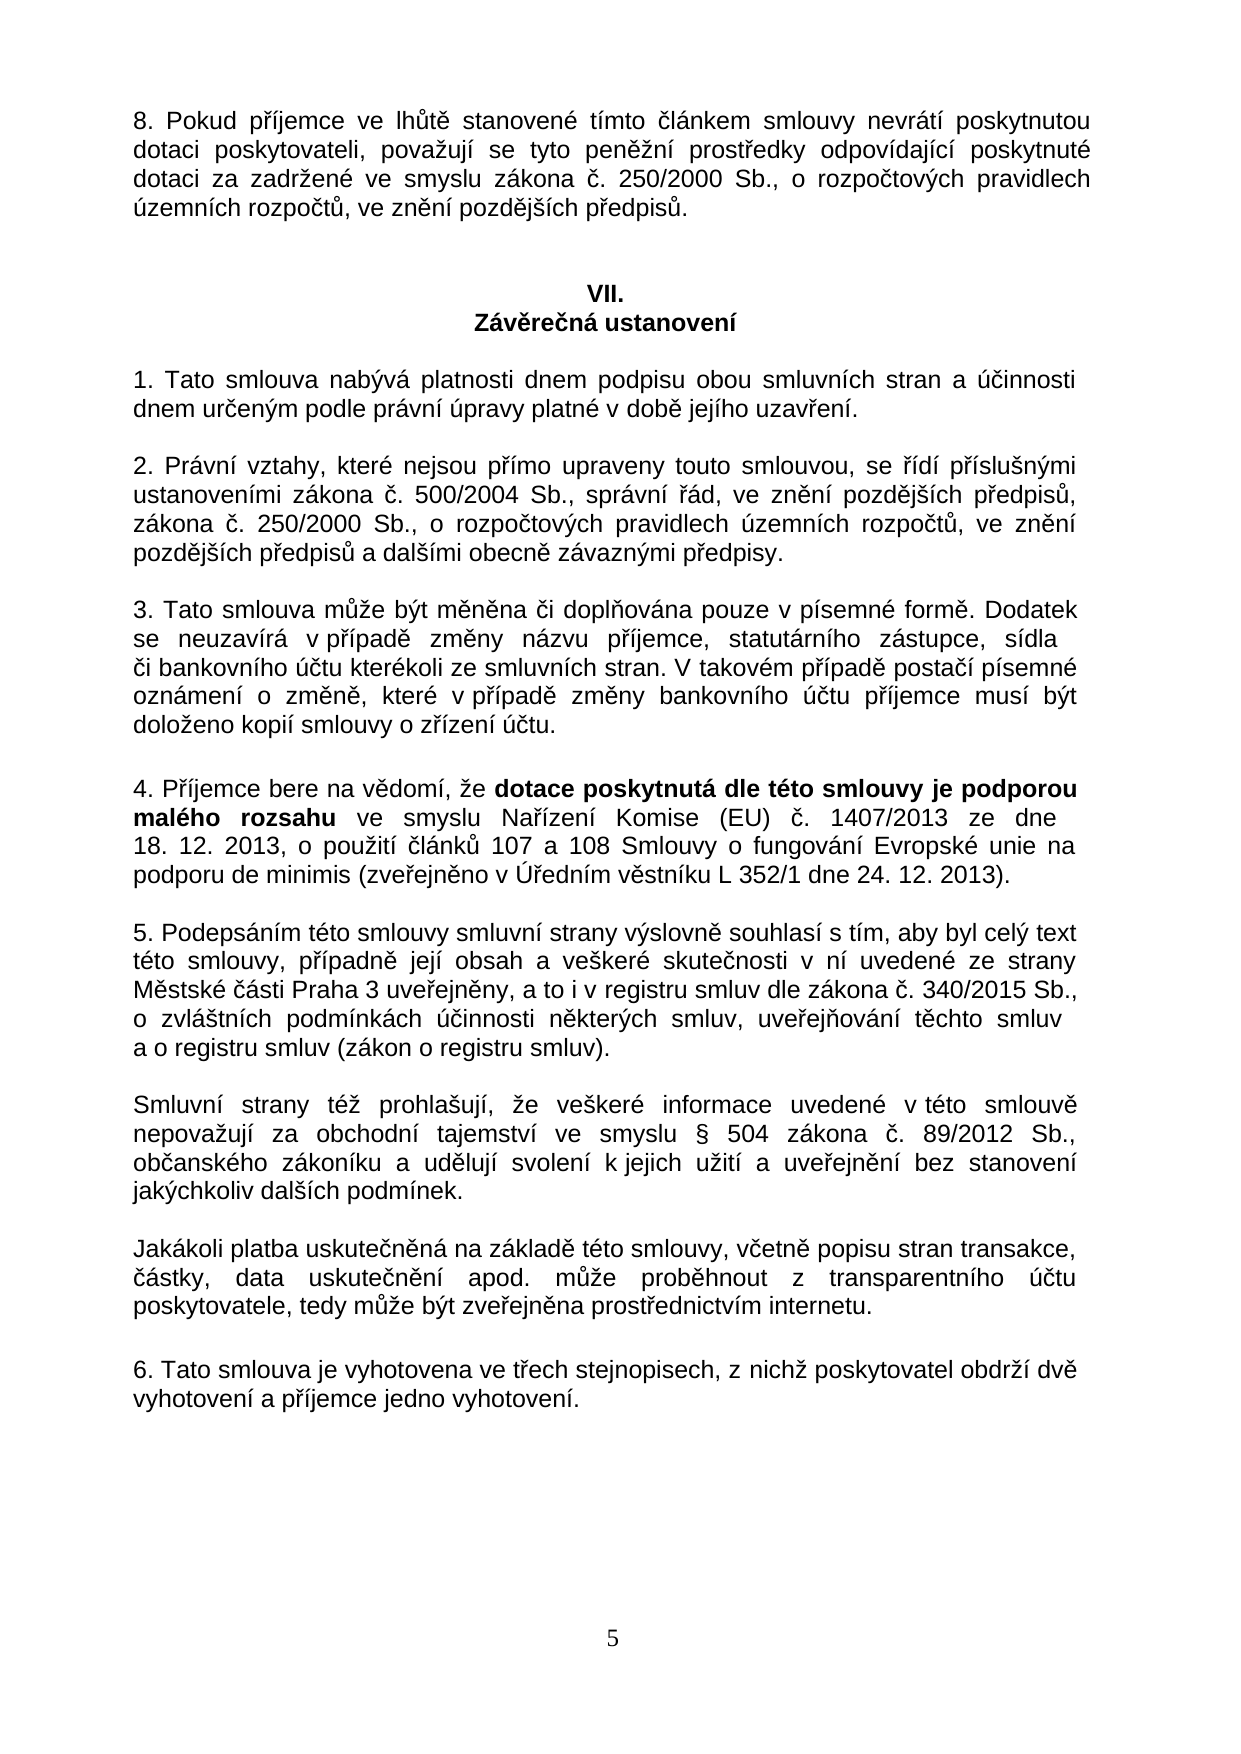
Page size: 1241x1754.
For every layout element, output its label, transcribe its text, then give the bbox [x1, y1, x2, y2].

text Jakákoli platba uskutečněná na základě této smlouvy, včetně popisu stran transakce, částky, data uskutečnění apod. může proběhnout z transparentního účtu poskytovatele, tedy může být zveřejněna prostřednictvím internetu. [133, 1234, 1078, 1320]
text 6. Tato smlouva je vyhotovena ve třech stejnopisech, z nichž poskytovatel obdrží dvě vyhotovení a příjemce jedno vyhotovení. [133, 1355, 1078, 1413]
text VII. [133, 279, 1078, 308]
text 4. Příjemce bere na vědomí, že dotace poskytnutá dle této smlouvy je podporou malého rozsahu ve smyslu Nařízení Komise (EU) č. 1407/2013 ze dne 18. 12. 2013, o použití článků 107 a 108 Smlouvy o fungování Evropské unie na podporu de minimis (zveřejněno v Úředním věstníku L 352/1 dne 24. 12. 2013). [133, 774, 1078, 889]
text Smluvní strany též prohlašují, že veškeré informace uvedené v této smlouvě nepovažují za obchodní tajemství ve smyslu § 504 zákona č. 89/2012 Sb., občanského zákoníku a udělují svolení k jejich užití a uveřejnění bez stanovení jakýchkoliv dalších podmínek. [133, 1090, 1078, 1205]
text 3. Tato smlouva může být měněna či doplňována pouze v písemné formě. Dodatek se neuzavírá v případě změny názvu příjemce, statutárního zástupce, sídla či bankovního účtu kterékoli ze smluvních stran. V takovém případě postačí písemné oznámení o změně, které v případě změny bankovního účtu příjemce musí být doloženo kopií smlouvy o zřízení účtu. [133, 595, 1078, 739]
text Závěrečná ustanovení [133, 308, 1078, 336]
text 1. Tato smlouva nabývá platnosti dnem podpisu obou smluvních stran a účinnosti dnem určeným podle právní úpravy platné v době jejího uzavření. [133, 365, 1078, 423]
text 5. Podepsáním této smlouvy smluvní strany výslovně souhlasí s tím, aby byl celý text této smlouvy, případně její obsah a veškeré skutečnosti v ní uvedené ze strany Městské části Praha 3 uveřejněny, a to i v registru smluv dle zákona č. 340/2015 Sb., o zvláštních podmínkách účinnosti některých smluv, uveřejňování těchto smluv a o registru smluv (zákon o registru smluv). [133, 918, 1078, 1061]
text 2. Právní vztahy, které nejsou přímo upraveny touto smlouvou, se řídí příslušnými ustanoveními zákona č. 500/2004 Sb., správní řád, ve znění pozdějších předpisů, zákona č. 250/2000 Sb., o rozpočtových pravidlech územních rozpočtů, ve znění pozdějších předpisů a dalšími obecně závaznými předpisy. [133, 451, 1078, 566]
text 8. Pokud příjemce ve lhůtě stanovené tímto článkem smlouvy nevrátí poskytnutou dotaci poskytovateli, považují se tyto peněžní prostředky odpovídající poskytnuté dotaci za zadržené ve smyslu zákona č. 250/2000 Sb., o rozpočtových pravidlech územních rozpočtů, ve znění pozdějších předpisů. [133, 106, 1092, 221]
